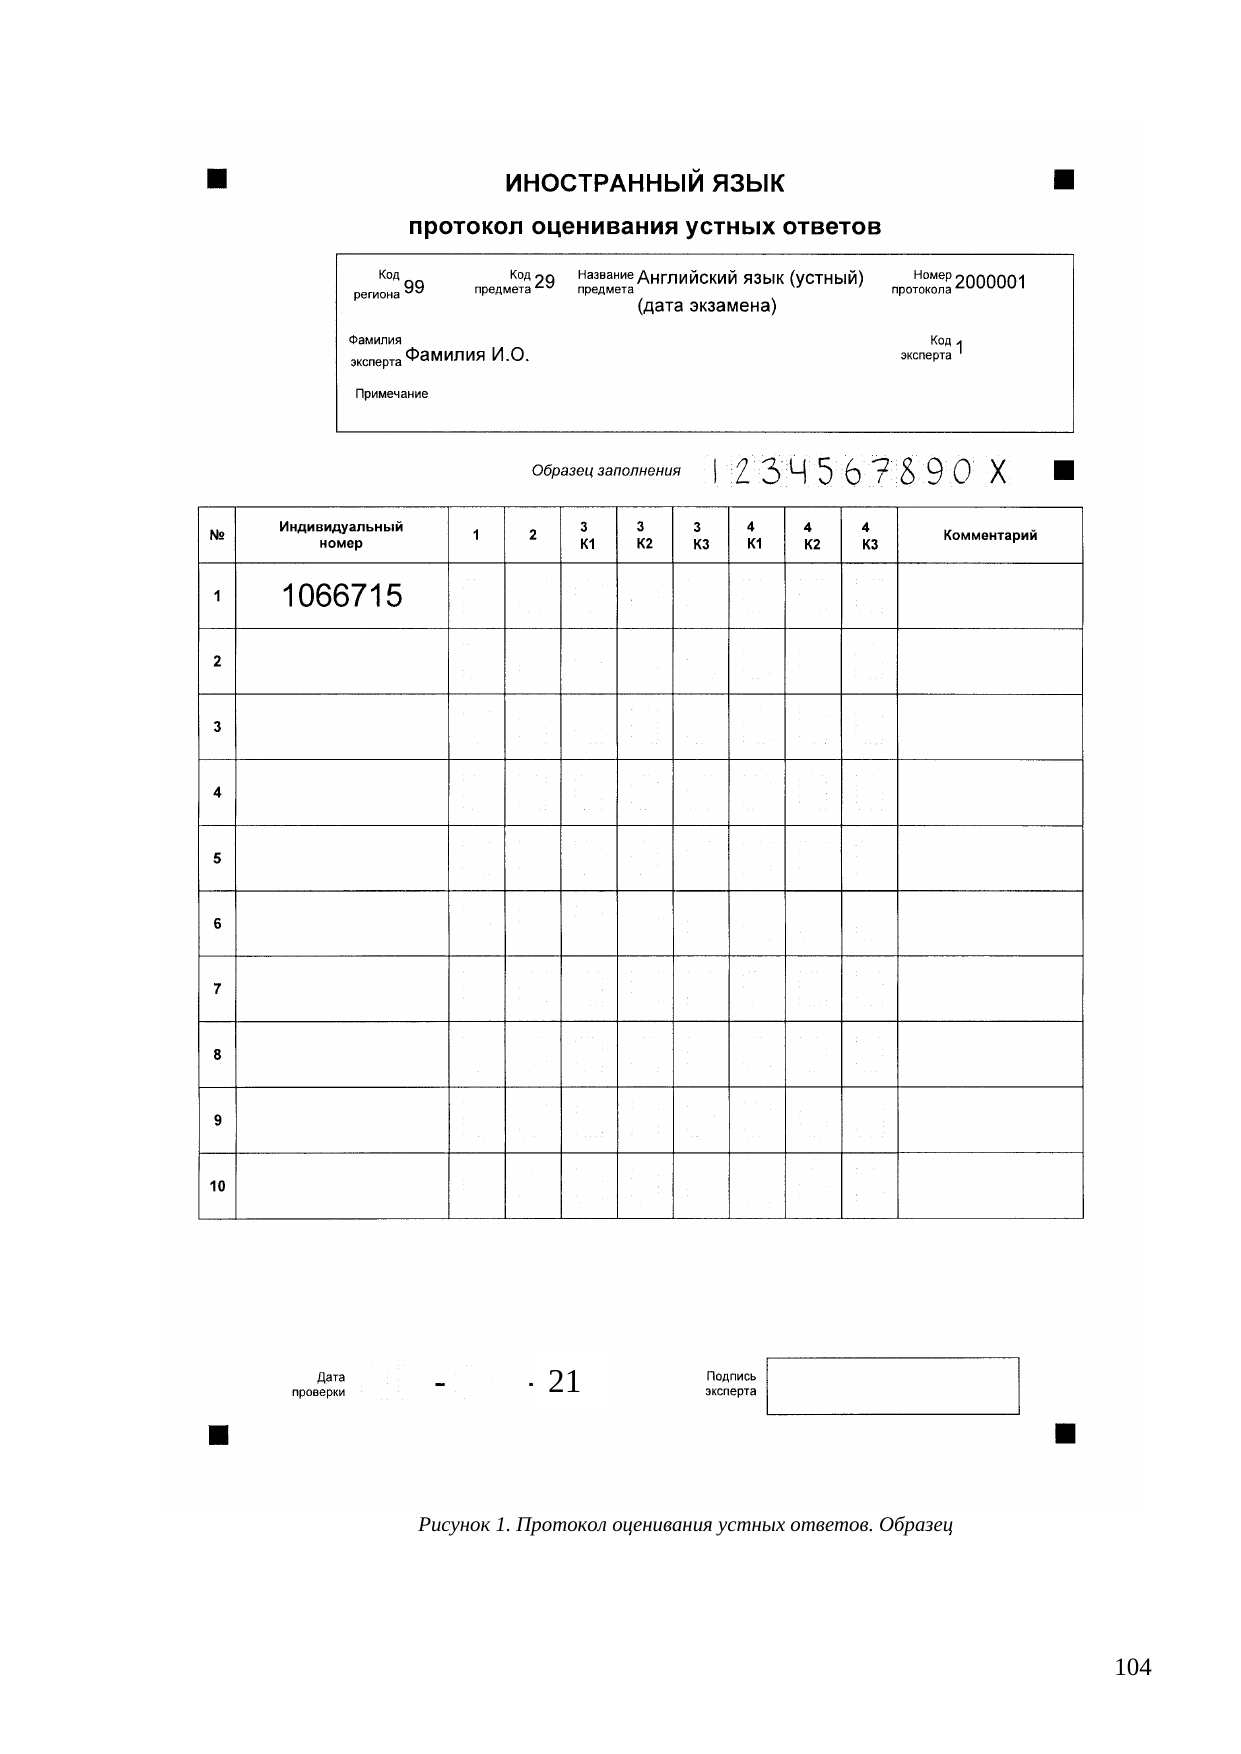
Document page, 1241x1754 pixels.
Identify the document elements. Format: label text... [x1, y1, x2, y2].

picture [157, 118, 1143, 1512]
text Рисунок 1. Протокол оценивания устных ответов. Образец [148, 1512, 1152, 1536]
